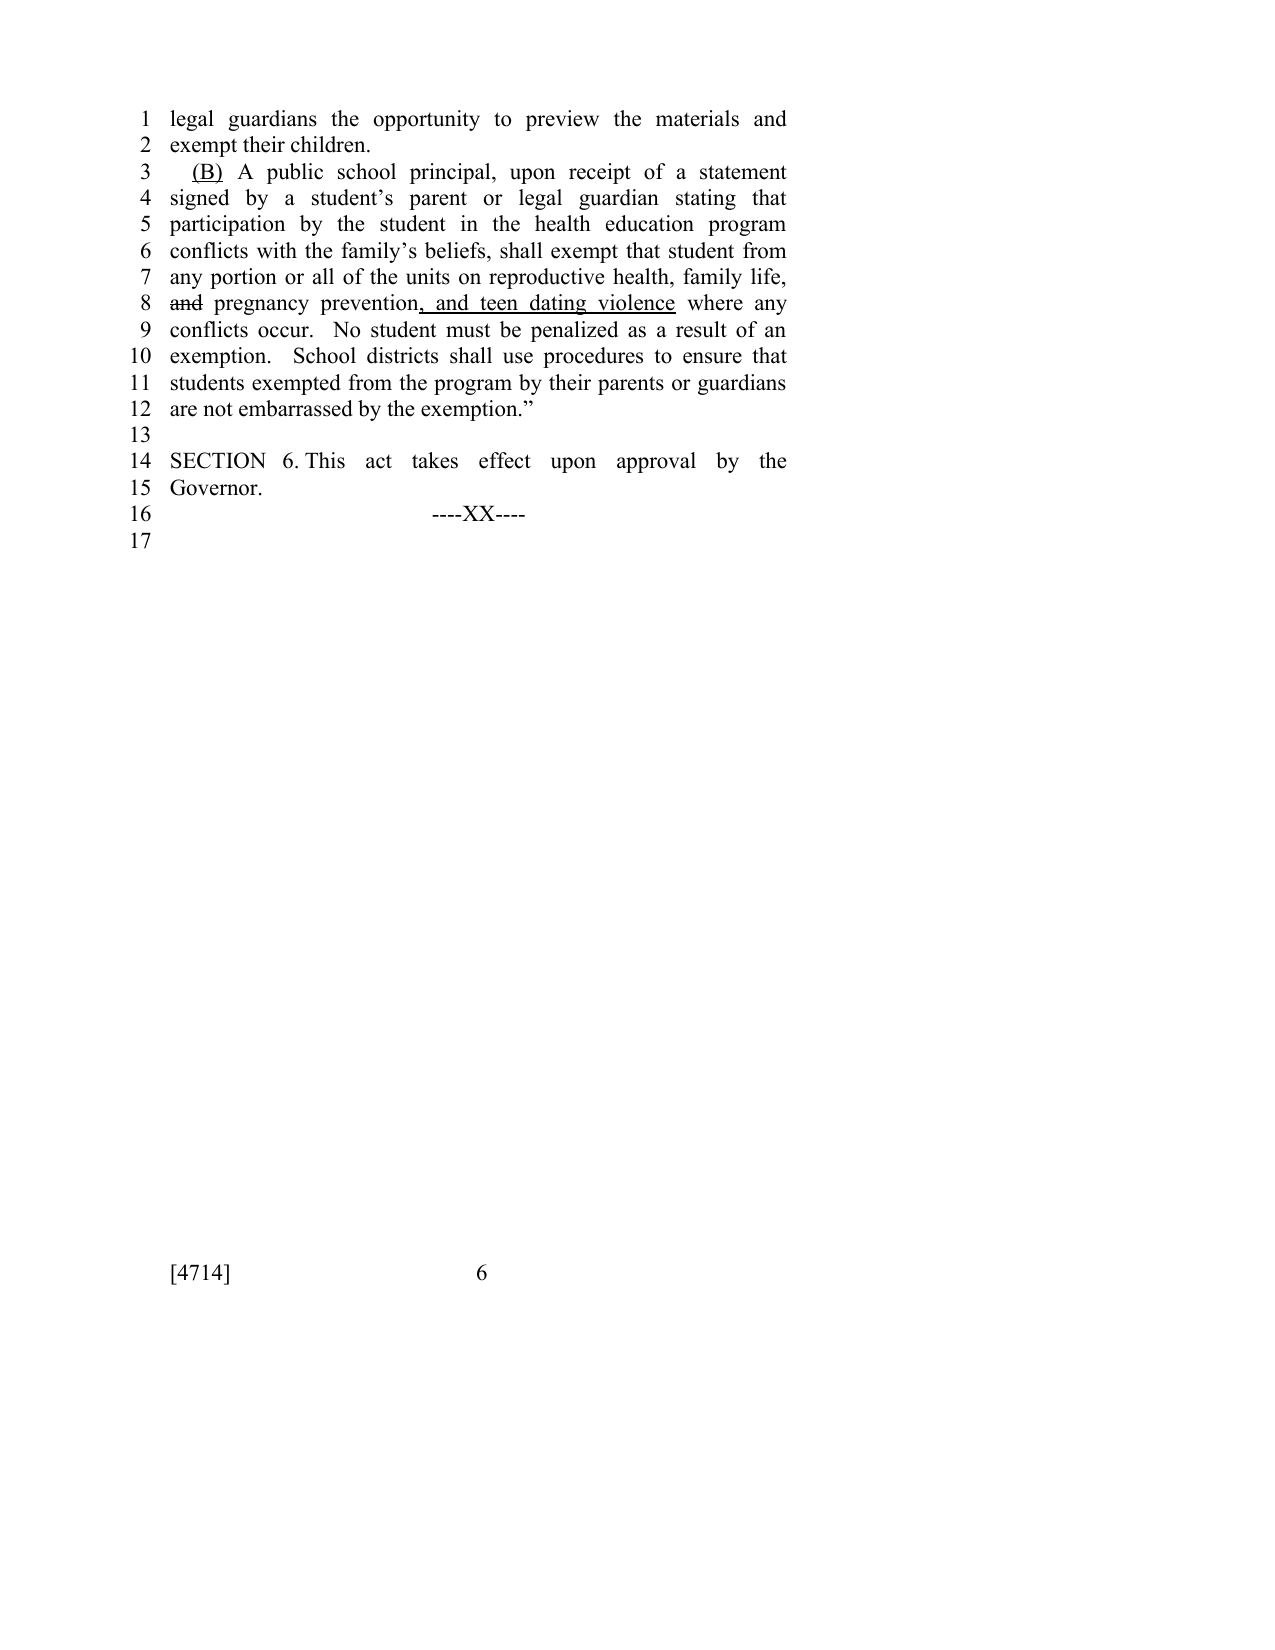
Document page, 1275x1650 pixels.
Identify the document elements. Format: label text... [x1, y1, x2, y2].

text SECTION 6. This act takes effect upon approval by the Governor. [169, 448, 787, 500]
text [169, 105, 787, 158]
text ----XX---- [169, 500, 787, 527]
text (B) A public school principal, upon receipt of a statement signed by a student’s parent or legal guardian stating that participation by the student in the health education program conflicts with the family’s beliefs, shall exempt that student from any portion or all of the units on reproductive health, family life, and pregnancy prevention, and teen dating violence where any conflicts occur. No student must be penalized as a result of an exemption. School districts shall use procedures to ensure that students exempted from the program by their parents or guardians are not embarrassed by the exemption.” [169, 158, 787, 421]
